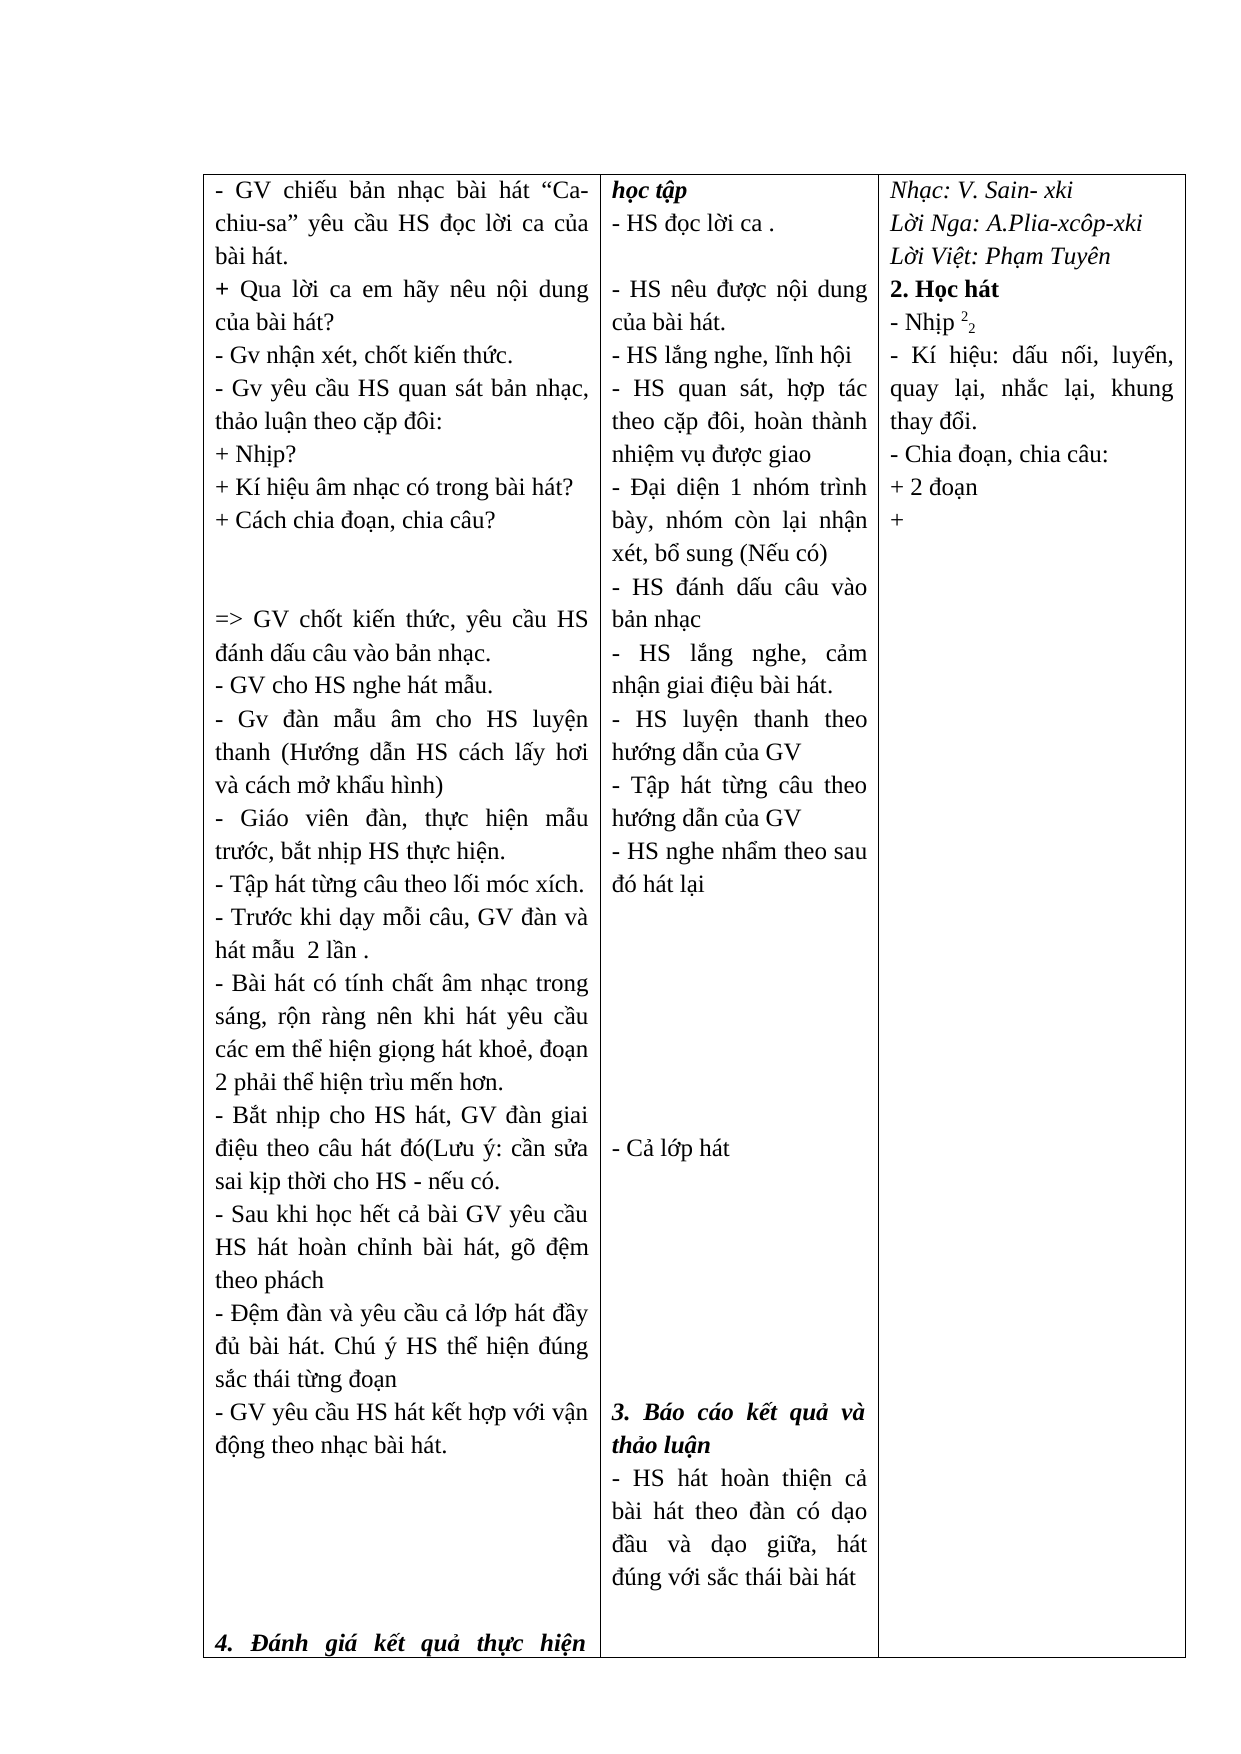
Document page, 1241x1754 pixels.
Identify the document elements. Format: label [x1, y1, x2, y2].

table_cell [601, 175, 878, 1657]
table_cell [204, 175, 600, 1657]
table_cell [879, 175, 1185, 1657]
